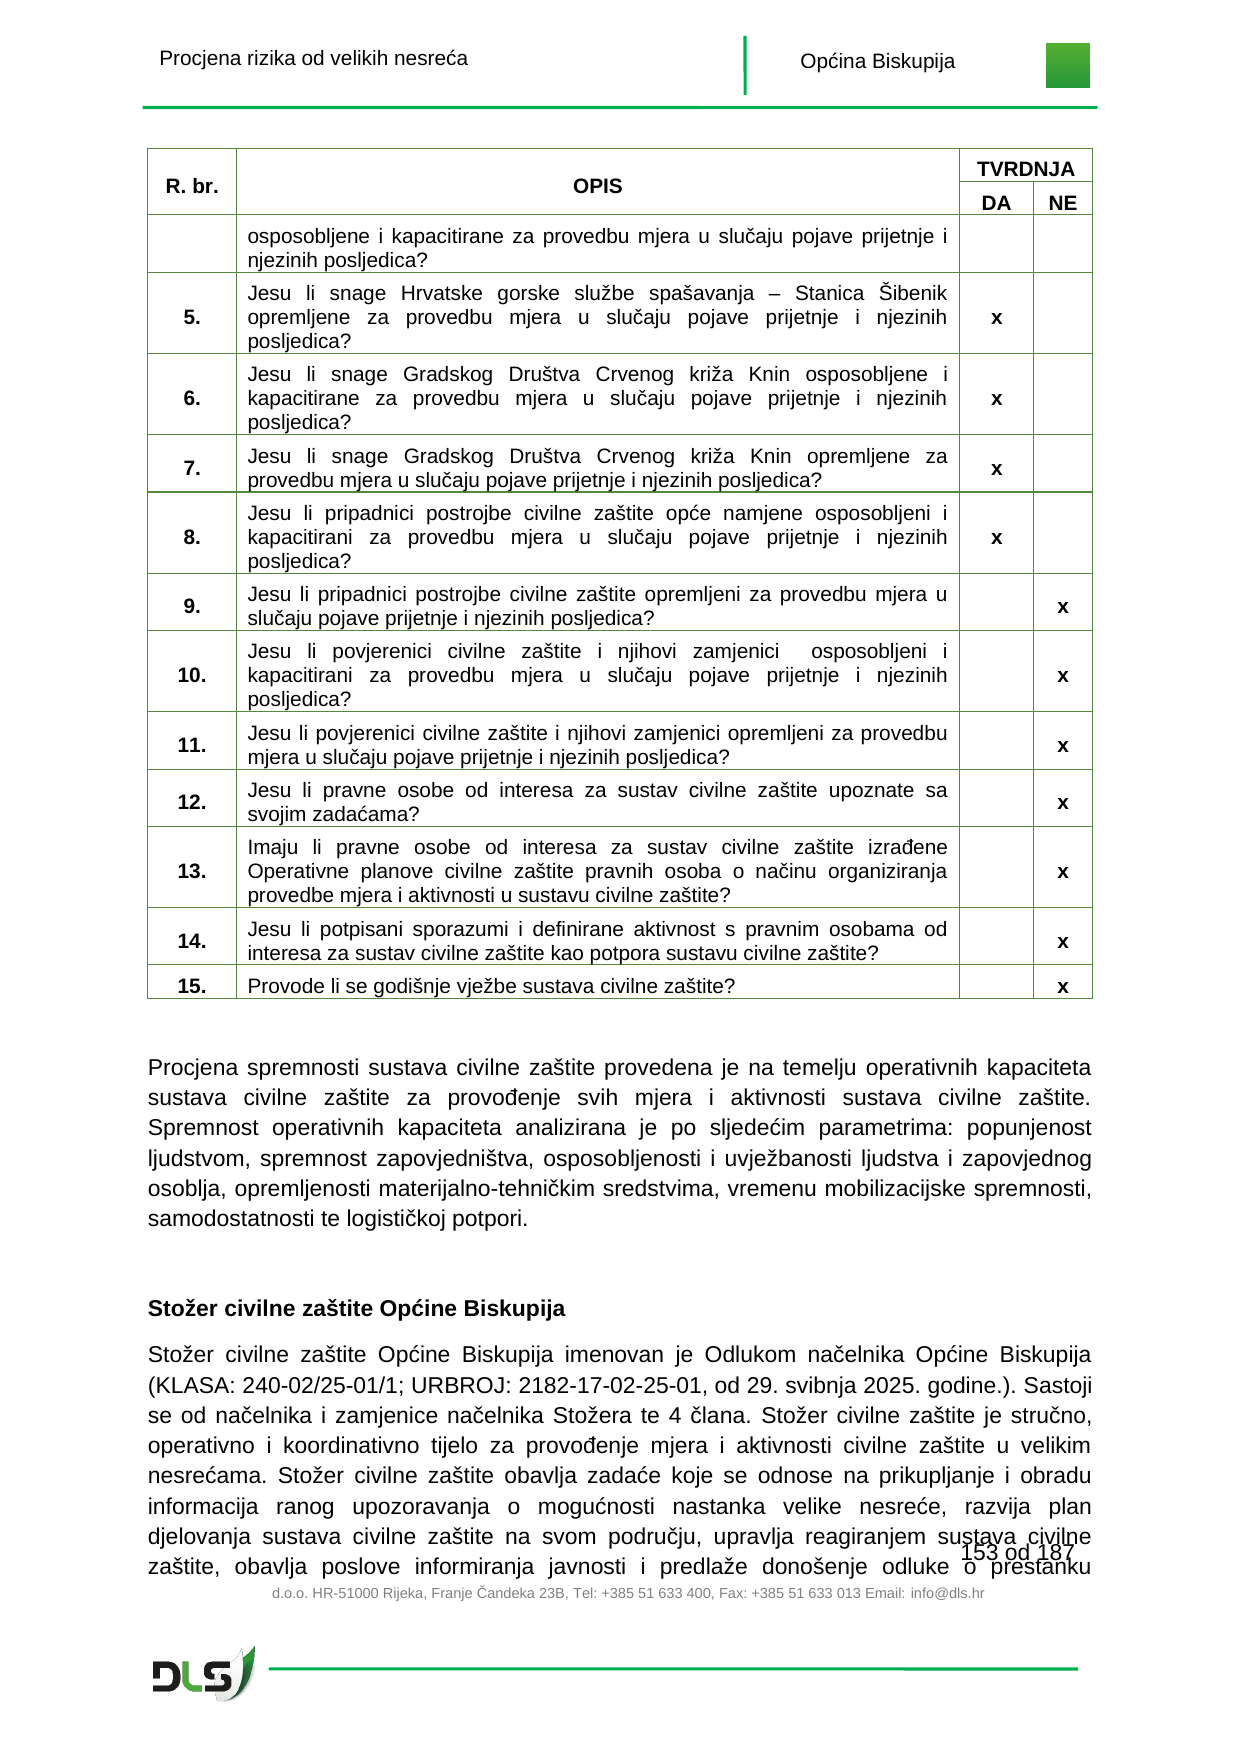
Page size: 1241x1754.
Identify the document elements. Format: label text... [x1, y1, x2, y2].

text Stožer civilne zaštite Općine Biskupija [148, 1294, 1092, 1321]
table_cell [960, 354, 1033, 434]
picture [1044, 41, 1091, 89]
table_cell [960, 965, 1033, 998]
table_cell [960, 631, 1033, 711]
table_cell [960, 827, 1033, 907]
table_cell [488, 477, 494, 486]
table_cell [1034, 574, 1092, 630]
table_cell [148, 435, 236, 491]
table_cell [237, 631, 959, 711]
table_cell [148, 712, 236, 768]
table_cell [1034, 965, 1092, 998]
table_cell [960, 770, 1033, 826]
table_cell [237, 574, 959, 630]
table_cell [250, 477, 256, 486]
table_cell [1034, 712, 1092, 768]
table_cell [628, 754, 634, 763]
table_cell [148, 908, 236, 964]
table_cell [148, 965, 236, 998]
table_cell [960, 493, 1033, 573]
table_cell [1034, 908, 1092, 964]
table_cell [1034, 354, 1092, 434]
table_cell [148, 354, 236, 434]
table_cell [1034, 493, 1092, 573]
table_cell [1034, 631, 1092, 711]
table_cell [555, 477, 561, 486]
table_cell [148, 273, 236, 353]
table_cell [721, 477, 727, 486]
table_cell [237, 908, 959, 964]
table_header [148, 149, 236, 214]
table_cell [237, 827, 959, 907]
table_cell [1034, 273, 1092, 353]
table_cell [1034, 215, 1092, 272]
picture [150, 1643, 257, 1704]
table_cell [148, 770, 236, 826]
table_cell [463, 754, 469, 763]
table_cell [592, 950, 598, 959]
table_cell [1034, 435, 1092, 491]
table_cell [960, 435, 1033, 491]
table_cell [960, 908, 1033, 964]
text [148, 1368, 1092, 1579]
text Procjena spremnosti sustava civilne zaštite provedena je na temelju operativnih kapaciteta sustava civilne zaštite za provođenje svih mjera i aktivnosti sustava civilne zaštite. Spremnost operativnih kapaciteta analizirana je po sljedećim parametrima: popunjenost ljudstvom, spremnost zapovjedništva, osposobljenosti i uvježbanosti ljudstva i zapovjednog osoblja, opremljenosti materijalno-tehničkim sredstvima, vremenu mobilizacijske spremnosti, samodostatnosti te logističkoj potpori. [148, 1054, 1092, 1231]
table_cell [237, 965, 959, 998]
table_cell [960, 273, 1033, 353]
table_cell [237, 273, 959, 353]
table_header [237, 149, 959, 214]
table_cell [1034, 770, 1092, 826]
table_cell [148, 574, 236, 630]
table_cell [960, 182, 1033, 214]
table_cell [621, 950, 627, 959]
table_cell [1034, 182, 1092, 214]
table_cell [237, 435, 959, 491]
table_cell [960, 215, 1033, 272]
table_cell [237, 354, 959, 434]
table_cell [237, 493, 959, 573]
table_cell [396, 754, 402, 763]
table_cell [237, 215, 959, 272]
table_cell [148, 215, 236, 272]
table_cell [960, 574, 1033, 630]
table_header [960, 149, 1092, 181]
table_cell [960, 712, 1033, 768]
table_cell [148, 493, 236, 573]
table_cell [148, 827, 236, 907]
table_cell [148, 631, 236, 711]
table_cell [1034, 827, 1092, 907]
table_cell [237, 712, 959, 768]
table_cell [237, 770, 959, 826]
